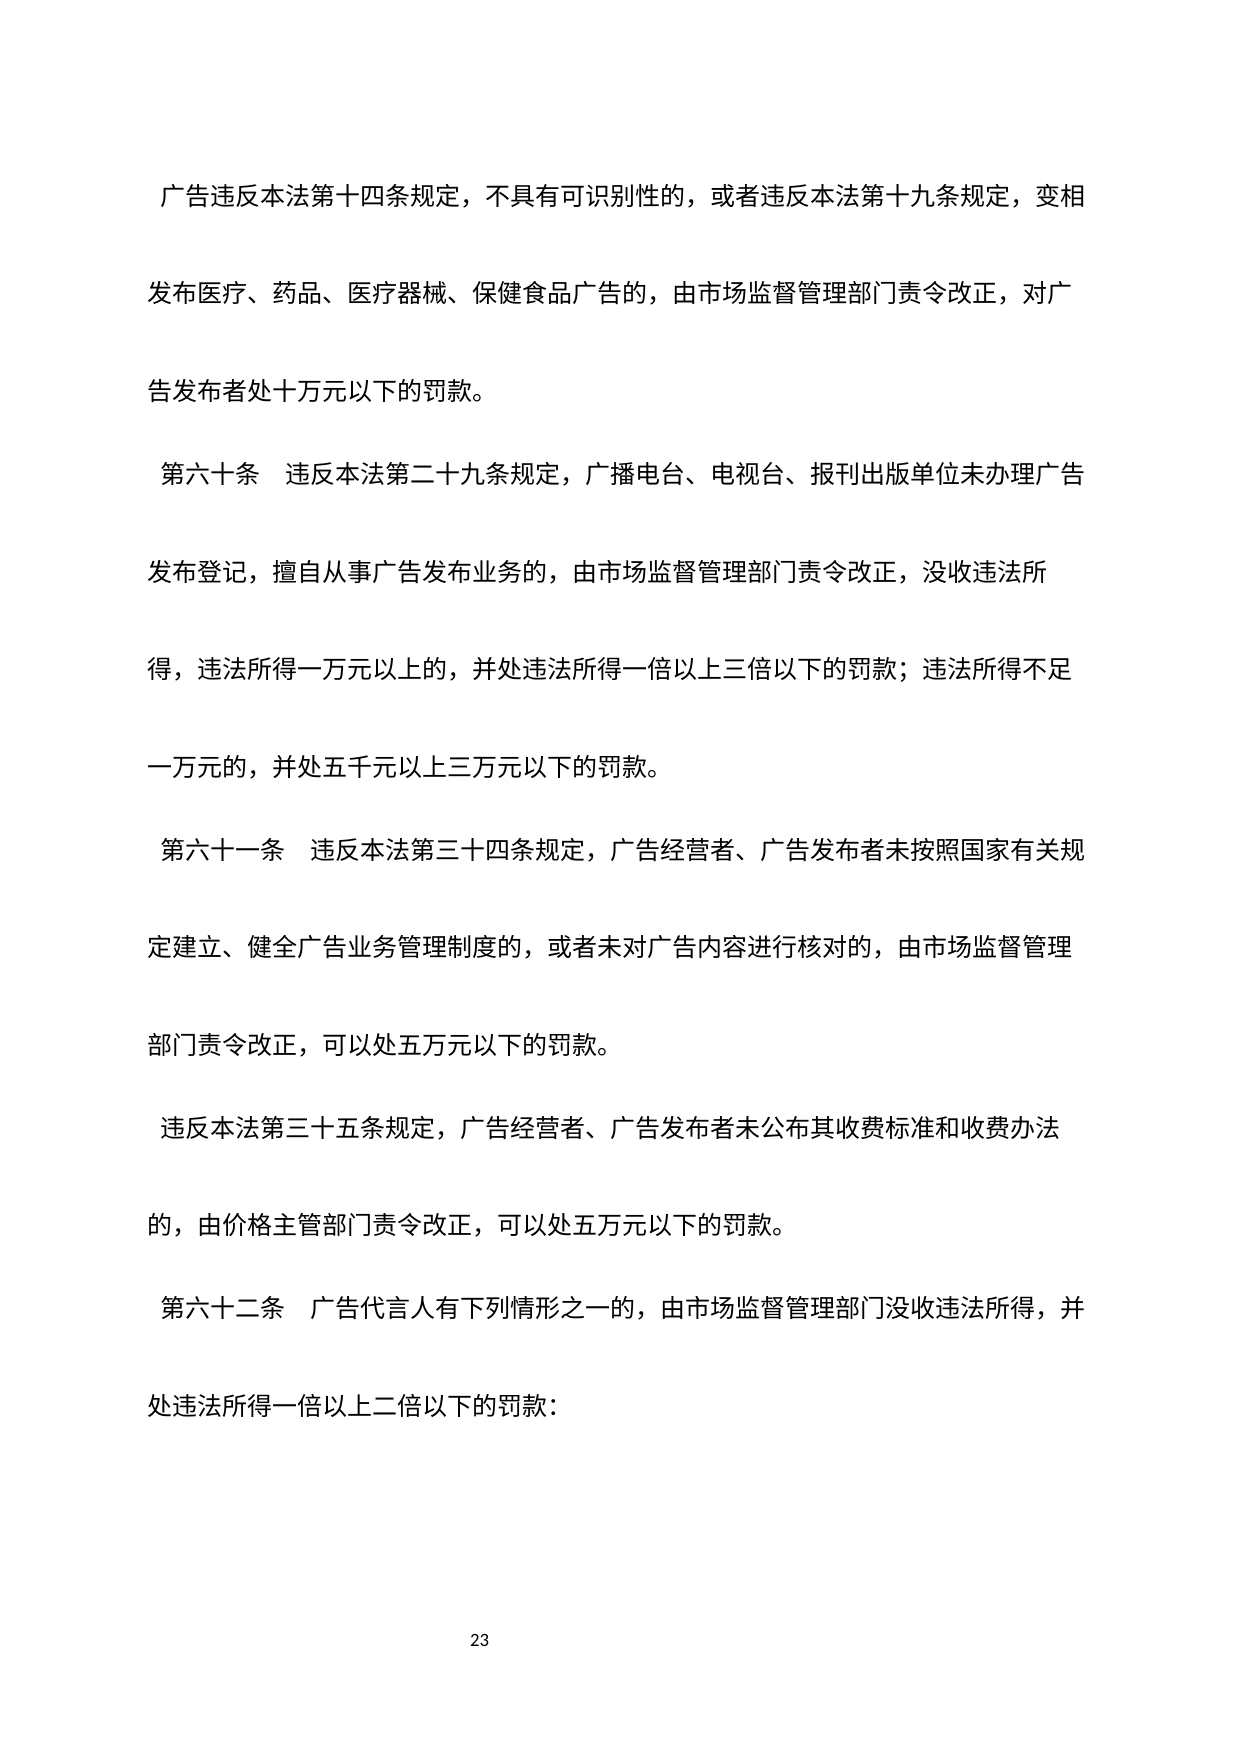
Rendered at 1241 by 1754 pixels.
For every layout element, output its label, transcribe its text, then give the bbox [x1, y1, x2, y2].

text 违反本法第三十五条规定，广告经营者、广告发布者未公布其收费标准和收费办法的，由价格主管部门责令改正，可以处五万元以下的罚款。 [148, 1094, 1093, 1256]
text 第六十一条 违反本法第三十四条规定，广告经营者、广告发布者未按照国家有关规定建立、健全广告业务管理制度的，或者未对广告内容进行核对的，由市场监督管理部门责令改正，可以处五万元以下的罚款。 [148, 816, 1093, 1076]
text 广告违反本法第十四条规定，不具有可识别性的，或者违反本法第十九条规定，变相发布医疗、药品、医疗器械、保健食品广告的，由市场监督管理部门责令改正，对广告发布者处十万元以下的罚款。 [148, 162, 1093, 422]
text 第六十二条 广告代言人有下列情形之一的，由市场监督管理部门没收违法所得，并处违法所得一倍以上二倍以下的罚款： [148, 1274, 1093, 1437]
text 第六十条 违反本法第二十九条规定，广播电台、电视台、报刊出版单位未办理广告发布登记，擅自从事广告发布业务的，由市场监督管理部门责令改正，没收违法所得，违法所得一万元以上的，并处违法所得一倍以上三倍以下的罚款；违法所得不足一万元的，并处五千元以上三万元以下的罚款。 [148, 440, 1093, 798]
